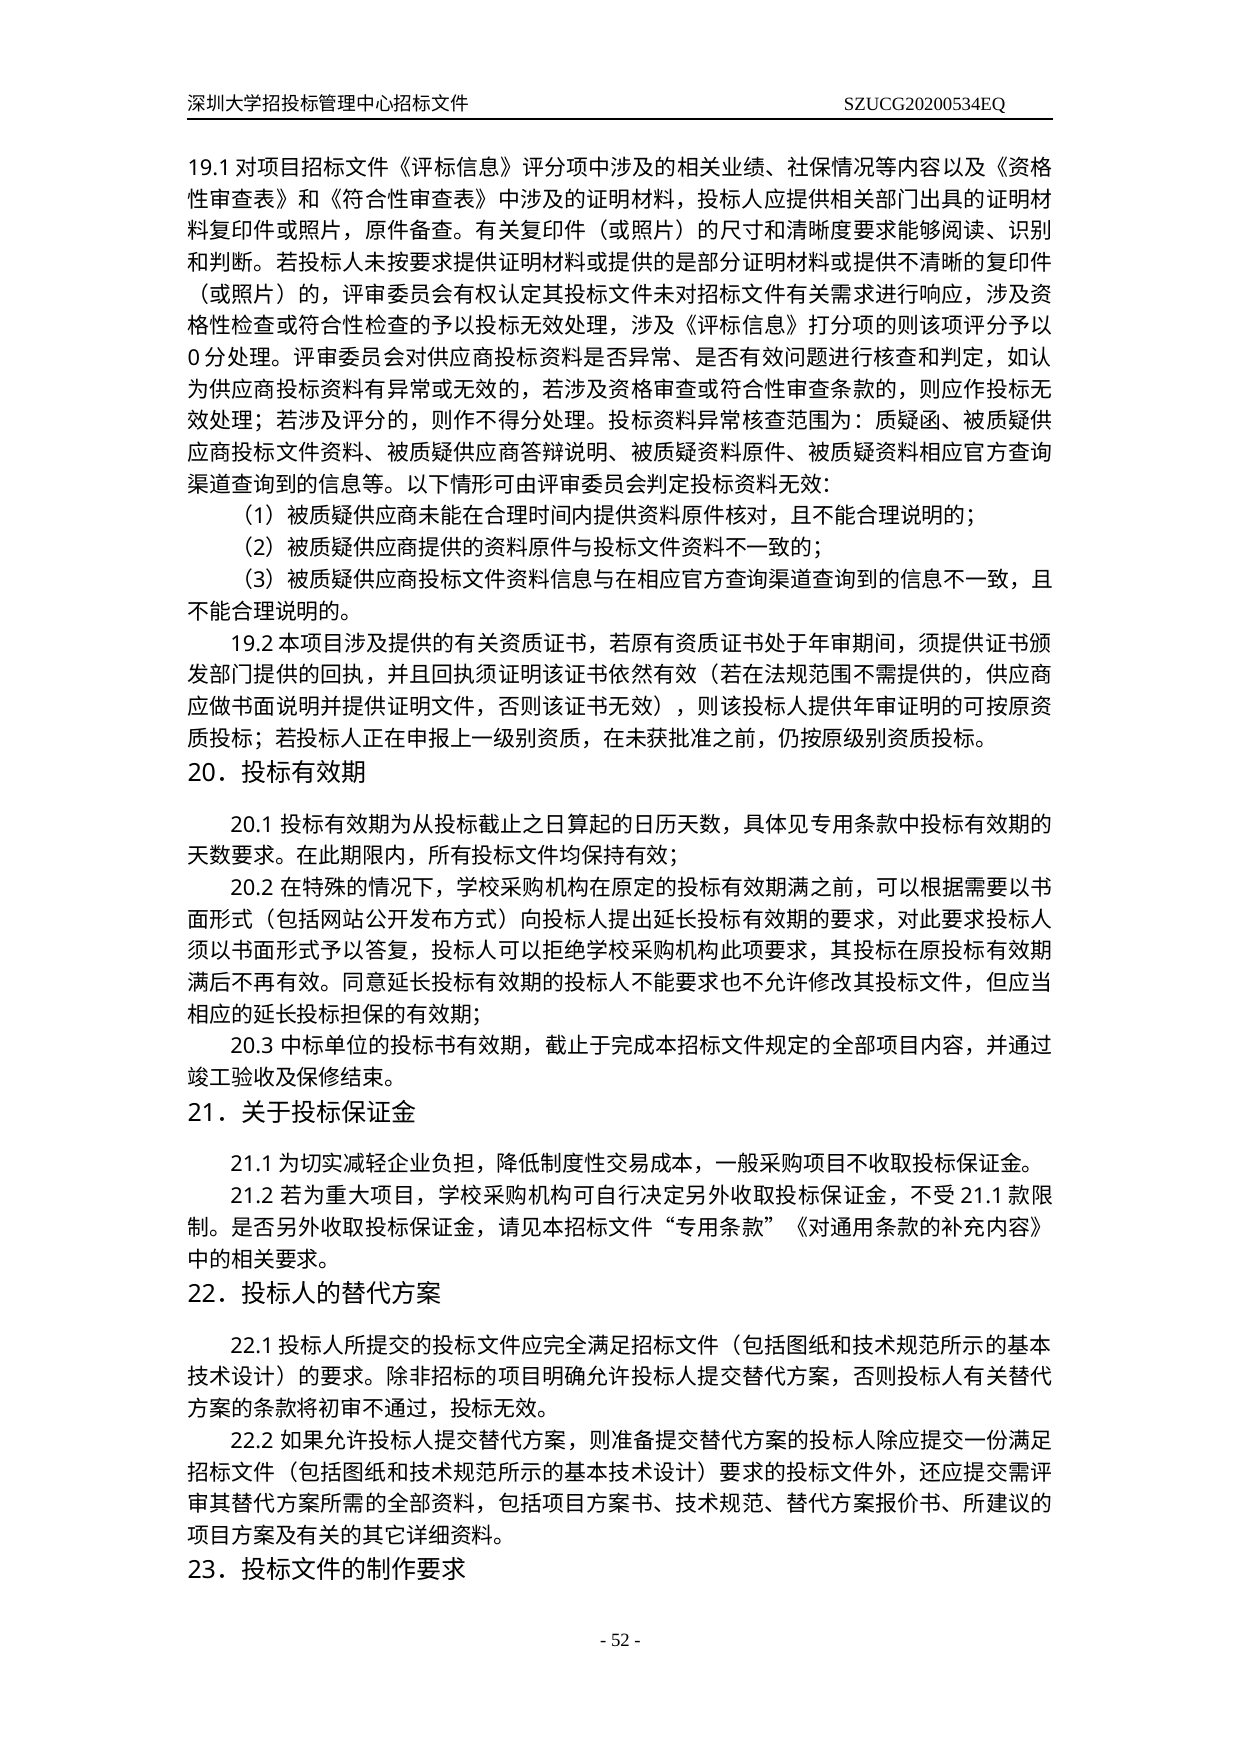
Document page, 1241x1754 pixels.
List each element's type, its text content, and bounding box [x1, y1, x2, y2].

text 21．关于投标保证金 [187, 1092, 1053, 1128]
text 20．投标有效期 [187, 752, 1053, 788]
text 19.1对项目招标文件《评标信息》评分项中涉及的相关业绩、社保情况等内容以及《资格性审查表》和《符合性审查表》中涉及的证明材料，投标人应提供相关部门出具的证明材料复印件或照片，原件备查。有关复印件（或照片）的尺寸和清晰度要求能够阅读、识别和判断。若投标人未按要求提供证明材料或提供的是部分证明材料或提供不清晰的复印件（或照片）的，评审委员会有权认定其投标文件未对招标文件有关需求进行响应，涉及资格性检查或符合性检查的予以投标无效处理，涉及《评标信息》打分项的则该项评分予以0分处理。评审委员会对供应商投标资料是否异常、是否有效问题进行核查和判定，如认为供应商投标资料有异常或无效的，若涉及资格审查或符合性审查条款的，则应作投标无效处理；若涉及评分的，则作不得分处理。投标资料异常核查范围为：质疑函、被质疑供应商投标文件资料、被质疑供应商答辩说明、被质疑资料原件、被质疑资料相应官方查询渠道查询到的信息等。以下情形可由评审委员会判定投标资料无效： [187, 150, 1053, 498]
text 22.2 如果允许投标人提交替代方案，则准备提交替代方案的投标人除应提交一份满足招标文件（包括图纸和技术规范所示的基本技术设计）要求的投标文件外，还应提交需评审其替代方案所需的全部资料，包括项目方案书、技术规范、替代方案报价书、所建议的项目方案及有关的其它详细资料。 [187, 1423, 1053, 1549]
text 20.2 在特殊的情况下，学校采购机构在原定的投标有效期满之前，可以根据需要以书面形式（包括网站公开发布方式）向投标人提出延长投标有效期的要求，对此要求投标人须以书面形式予以答复，投标人可以拒绝学校采购机构此项要求，其投标在原投标有效期满后不再有效。同意延长投标有效期的投标人不能要求也不允许修改其投标文件，但应当相应的延长投标担保的有效期； [187, 870, 1053, 1028]
text 22．投标人的替代方案 [187, 1273, 1053, 1309]
text 23．投标文件的制作要求 [187, 1549, 1053, 1586]
text （1）被质疑供应商未能在合理时间内提供资料原件核对，且不能合理说明的； [187, 498, 1053, 530]
text 20.1 投标有效期为从投标截止之日算起的日历天数，具体见专用条款中投标有效期的天数要求。在此期限内，所有投标文件均保持有效； [187, 807, 1053, 870]
text （2）被质疑供应商提供的资料原件与投标文件资料不一致的； [187, 530, 1053, 562]
text 21.1为切实减轻企业负担，降低制度性交易成本，一般采购项目不收取投标保证金。 [187, 1146, 1053, 1178]
text 22.1投标人所提交的投标文件应完全满足招标文件（包括图纸和技术规范所示的基本技术设计）的要求。除非招标的项目明确允许投标人提交替代方案，否则投标人有关替代方案的条款将初审不通过，投标无效。 [187, 1328, 1053, 1423]
text 21.2 若为重大项目，学校采购机构可自行决定另外收取投标保证金，不受21.1款限制。是否另外收取投标保证金，请见本招标文件“专用条款”《对通用条款的补充内容》中的相关要求。 [187, 1178, 1053, 1273]
text （3）被质疑供应商投标文件资料信息与在相应官方查询渠道查询到的信息不一致，且不能合理说明的。 [187, 562, 1053, 626]
text 20.3 中标单位的投标书有效期，截止于完成本招标文件规定的全部项目内容，并通过竣工验收及保修结束。 [187, 1028, 1053, 1092]
text 19.2本项目涉及提供的有关资质证书，若原有资质证书处于年审期间，须提供证书颁发部门提供的回执，并且回执须证明该证书依然有效（若在法规范围不需提供的，供应商应做书面说明并提供证明文件，否则该证书无效），则该投标人提供年审证明的可按原资质投标；若投标人正在申报上一级别资质，在未获批准之前，仍按原级别资质投标。 [187, 626, 1053, 752]
